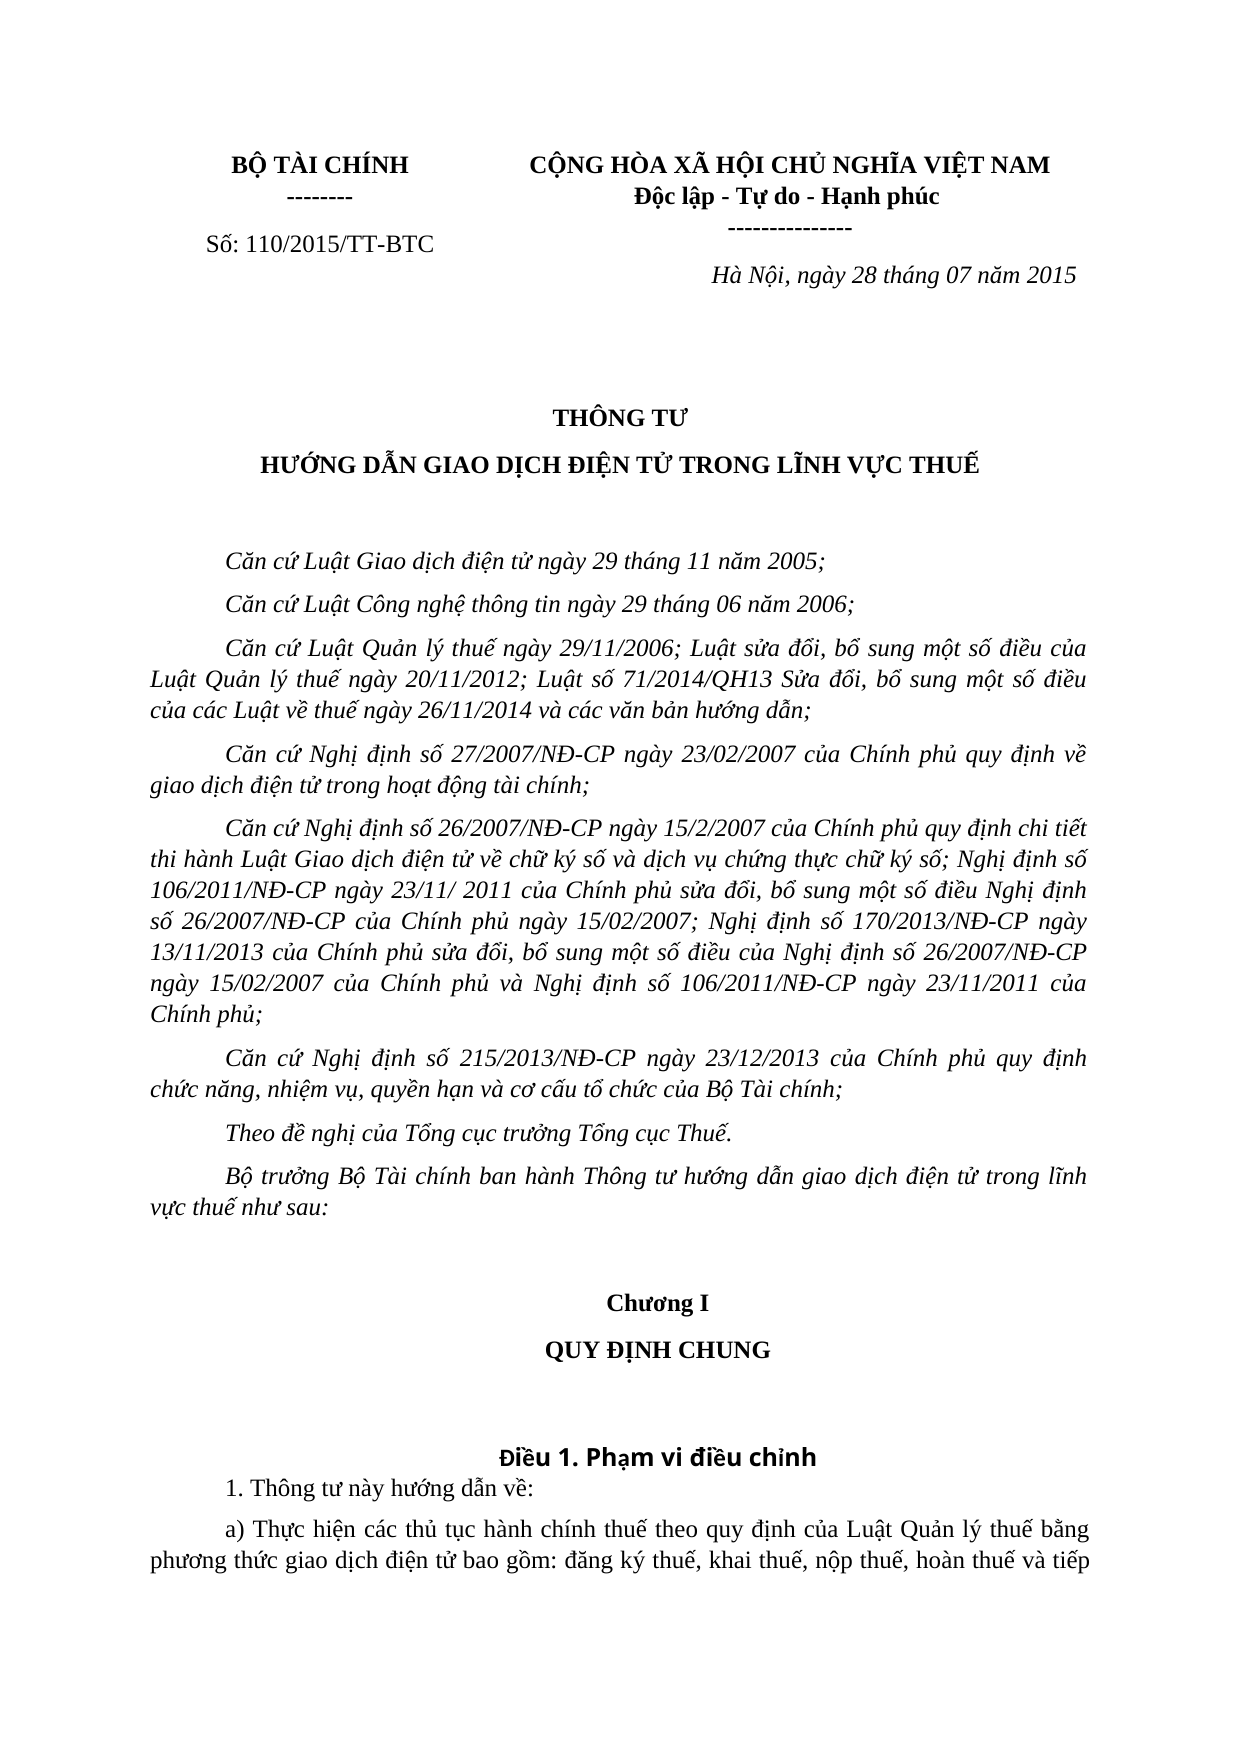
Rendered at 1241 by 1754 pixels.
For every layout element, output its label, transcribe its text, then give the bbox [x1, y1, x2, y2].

text Theo đề nghị của Tổng cục trưởng Tổng cục Thuế. [150, 1118, 1090, 1146]
table_header CỘNG HÒA XÃ HỘI CHỦ NGHĨA VIỆT NAM Độc lập - Tự do - Hạnh phúc --------------- Hà Nội, ngày 28 tháng 07 năm 2015 [490, 150, 1090, 307]
text Căn cứ Luật Quản lý thuế ngày 29/11/2006; Luật sửa đổi, bổ sung một số điều của Luật Quản lý thuế ngày 20/11/2012; Luật số 71/2014/QH13 Sửa đổi, bổ sung một số điều của các Luật về thuế ngày 26/11/2014 và các văn bản hướng dẫn; [150, 633, 1090, 724]
table_header BỘ TÀI CHÍNH -------- Số: 110/2015/TT-BTC [150, 150, 489, 307]
text HƯỚNG DẪN GIAO DỊCH ĐIỆN TỬ TRONG LĨNH VỰC THUẾ [150, 451, 1090, 479]
text Căn cứ Luật Công nghệ thông tin ngày 29 tháng 06 năm 2006; [150, 589, 1090, 618]
text QUY ĐỊNH CHUNG [150, 1335, 1090, 1364]
text Bộ trưởng Bộ Tài chính ban hành Thông tư hướng dẫn giao dịch điện tử trong lĩnh vực thuế như sau: [150, 1161, 1090, 1221]
text Căn cứ Nghị định số 26/2007/NĐ-CP ngày 15/2/2007 của Chính phủ quy định chi tiết thi hành Luật Giao dịch điện tử về chữ ký số và dịch vụ chứng thực chữ ký số; Nghị định số 106/2011/NĐ-CP ngày 23/11/ 2011 của Chính phủ sửa đổi, bổ sung một số điều Nghị định số 26/2007/NĐ-CP của Chính phủ ngày 15/02/2007; Nghị định số 170/2013/NĐ-CP ngày 13/11/2013 của Chính phủ sửa đổi, bổ sung một số điều của Nghị định số 26/2007/NĐ-CP ngày 15/02/2007 của Chính phủ và Nghị định số 106/2011/NĐ-CP ngày 23/11/2011 của Chính phủ; [150, 813, 1090, 1028]
text Căn cứ Nghị định số 27/2007/NĐ-CP ngày 23/02/2007 của Chính phủ quy định về giao dịch điện tử trong hoạt động tài chính; [150, 739, 1090, 798]
subtitle Điều 1. Phạm vi điều chỉnh [150, 1439, 1090, 1473]
text Căn cứ Nghị định số 215/2013/NĐ-CP ngày 23/12/2013 của Chính phủ quy định chức năng, nhiệm vụ, quyền hạn và cơ cấu tổ chức của Bộ Tài chính; [150, 1043, 1090, 1103]
text Chương I [150, 1288, 1090, 1316]
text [150, 1514, 1090, 1574]
text Căn cứ Luật Giao dịch điện tử ngày 29 tháng 11 năm 2005; [150, 546, 1090, 575]
list 1. Thông tư này hướng dẫn về: [150, 1473, 1090, 1502]
text THÔNG TƯ [150, 403, 1090, 432]
